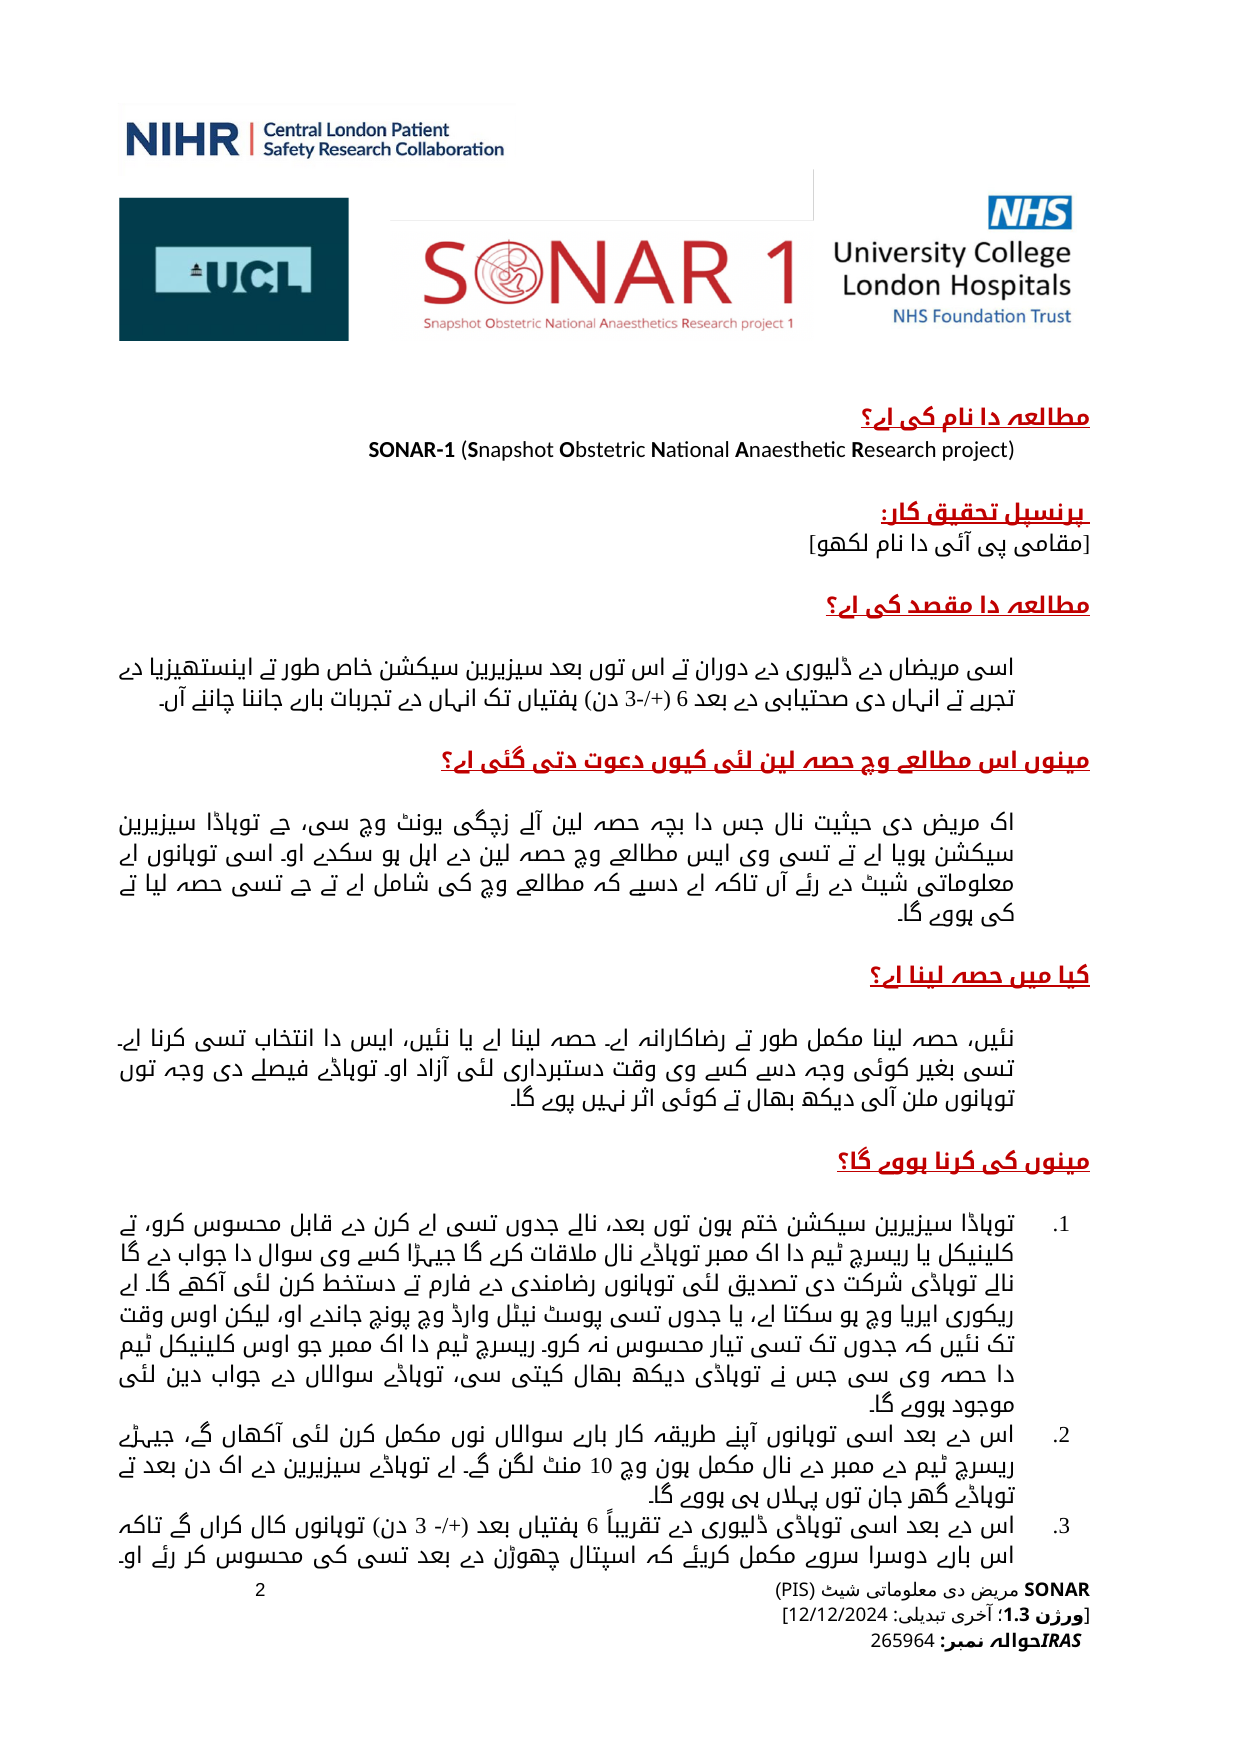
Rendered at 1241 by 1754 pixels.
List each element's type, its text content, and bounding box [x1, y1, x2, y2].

text SONAR-1 (Snapshot Obstetric National Anaesthetic Research project) [118, 435, 1015, 463]
text پرنسپل تحقیق کار: [118, 499, 1090, 526]
text مطالعہ دا مقصد کی اے؟ [118, 592, 1090, 618]
picture [154, 244, 313, 294]
text مطالعہ دا نام کی اے؟ [118, 403, 1090, 431]
text نئیں، حصہ لینا مکمل طور تے رضاکارانہ اے۔ حصہ لینا اے یا نئیں، ایس دا انتخاب تسی کرنا اے۔ تسی بغیر کوئی وجہ دسے کسے وی وقت دستبرداری لئی آزاد او۔ توہاڈے فیصلے دی وجہ توں توہانوں ملن آلی دیکھ بھال تے کوئی اثر نہیں پوے گا۔ [118, 1025, 1015, 1112]
text [مقامی پی آئی دا نام لکھو] [118, 530, 1090, 556]
picture [117, 101, 1090, 341]
text مینوں اس مطالعے وچ حصہ لین لئی کیوں دعوت دتی گئی اے؟ [118, 747, 1090, 773]
text کیا میں حصہ لینا اے؟ [118, 962, 1090, 989]
text اک مریض دی حیثیت نال جس دا بچہ حصہ لین آلے زچگی یونٹ وچ سی، جے توہاڈا سیزیرین سیکشن ہویا اے تے تسی وی ایس مطالعے وچ حصہ لین دے اہل ہو سکدے او۔ اسی توہانوں اے معلوماتی شیٹ دے رئے آں تاکہ اے دسیے کہ مطالعے وچ کی شامل اے تے جے تسی حصہ لیا تے کی ہووے گا۔ [118, 809, 1015, 926]
list توہاڈا سیزیرین سیکشن ختم ہون توں بعد، نالے جدوں تسی اے کرن دے قابل محسوس کرو، تے کلینیکل یا ریسرچ ٹیم دا اک ممبر توہاڈے نال ملاقات کرے گا جیہڑا کسے وی سوال دا جواب دے گا نالے توہاڈی شرکت دی تصدیق لئی توہانوں رضامندی دے فارم تے دستخط کرن لئی آکھے گا۔ اے ریکوری ایریا وچ ہو سکتا اے، یا جدوں تسی پوسٹ نیٹل وارڈ وچ پونچ جاندے او، لیکن اوس وقت تک نئیں کہ جدوں تک تسی تیار محسوس نہ کرو۔ ریسرچ ٹیم دا اک ممبر جو اوس کلینیکل ٹیم دا حصہ وی سی جس نے توہاڈی دیکھ بھال کیتی سی، توہاڈے سوالاں دے جواب دین لئی موجود ہووے گا۔ [118, 1210, 1053, 1418]
text اسی مریضاں دے ڈلیوری دے دوران تے اس توں بعد سیزیرین سیکشن خاص طور تے اینستھیزیا دے تجربے تے انہاں دی صحتیابی دے بعد 6 (+/-3 دن) ہفتیاں تک انہاں دے تجربات بارے جاننا چاننے آں۔ [118, 654, 1015, 711]
list اس دے بعد اسی توہانوں آپنے طریقہ کار بارے سوالاں نوں مکمل کرن لئی آکھاں گے، جیہڑے ریسرچ ٹیم دے ممبر دے نال مکمل ہون وچ 10 منٹ لگن گے۔ اے توہاڈے سیزیرین دے اک دن بعد تے توہاڈے گھر جان توں پہلاں ہی ہووے گا۔ [118, 1422, 1053, 1508]
text مینوں کی کرنا ہووے گا؟ [118, 1148, 1090, 1174]
